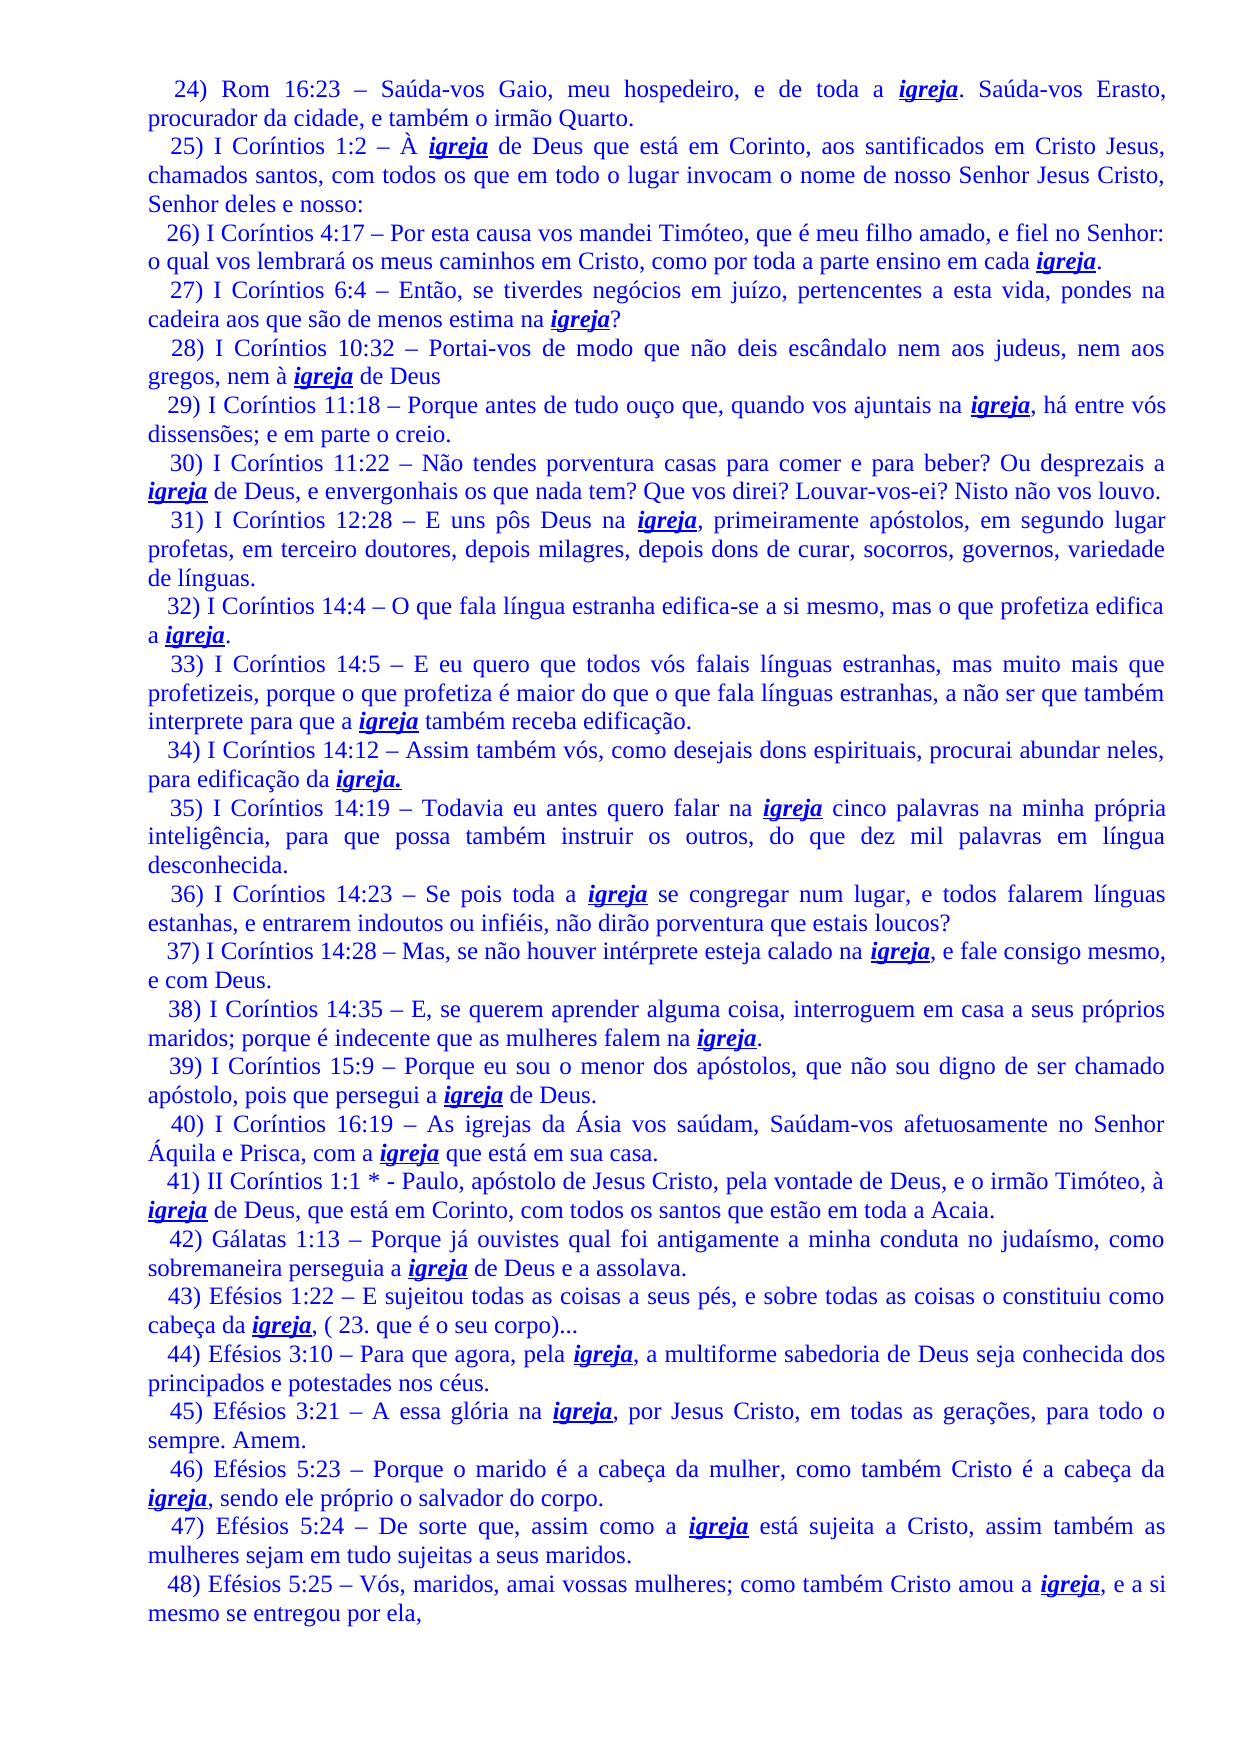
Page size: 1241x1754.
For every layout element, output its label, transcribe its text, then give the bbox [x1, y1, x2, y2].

text 24) Rom 16:23 – Saúda-vos Gaio, meu hospedeiro, e de toda a igreja. Saúda-vos Erasto, procurador da cidade, e também o irmão Quarto. [148, 74, 1166, 131]
text 33) I Coríntios 14:5 – E eu quero que todos vós falais línguas estranhas, mas muito mais que profetizeis, porque o que profetiza é maior do que o que fala línguas estranhas, a não ser que também interprete para que a igreja também receba edificação. [148, 649, 1166, 735]
text 26) I Coríntios 4:17 – Por esta causa vos mandei Timóteo, que é meu filho amado, e fiel no Senhor: o qual vos lembrará os meus caminhos em Cristo, como por toda a parte ensino em cada igreja. [148, 218, 1166, 275]
text 38) I Coríntios 14:35 – E, se querem aprender alguma coisa, interroguem em casa a seus próprios maridos; porque é indecente que as mulheres falem na igreja. [148, 994, 1166, 1051]
text 30) I Coríntios 11:22 – Não tendes porventura casas para comer e para beber? Ou desprezais a igreja de Deus, e envergonhais os que nada tem? Que vos direi? Louvar-vos-ei? Nisto não vos louvo. [148, 448, 1166, 505]
text 45) Efésios 3:21 – A essa glória na igreja, por Jesus Cristo, em todas as gerações, para todo o sempre. Amem. [148, 1396, 1166, 1454]
text 36) I Coríntios 14:23 – Se pois toda a igreja se congregar num lugar, e todos falarem línguas estanhas, e entrarem indoutos ou infiéis, não dirão porventura que estais loucos? [148, 879, 1166, 936]
text 31) I Coríntios 12:28 – E uns pôs Deus na igreja, primeiramente apóstolos, em segundo lugar profetas, em terceiro doutores, depois milagres, depois dons de curar, socorros, governos, variedade de línguas. [148, 505, 1166, 591]
text 34) I Coríntios 14:12 – Assim também vós, como desejais dons espirituais, procurai abundar neles, para edificação da igreja. [148, 735, 1166, 793]
text 46) Efésios 5:23 – Porque o marido é a cabeça da mulher, como também Cristo é a cabeça da igreja, sendo ele próprio o salvador do corpo. [148, 1454, 1166, 1511]
text 37) I Coríntios 14:28 – Mas, se não houver intérprete esteja calado na igreja, e fale consigo mesmo, e com Deus. [148, 936, 1166, 994]
text 44) Efésios 3:10 – Para que agora, pela igreja, a multiforme sabedoria de Deus seja conhecida dos principados e potestades nos céus. [148, 1339, 1166, 1396]
text 43) Efésios 1:22 – E sujeitou todas as coisas a seus pés, e sobre todas as coisas o constituiu como cabeça da igreja, ( 23. que é o seu corpo)... [148, 1281, 1166, 1339]
text 42) Gálatas 1:13 – Porque já ouvistes qual foi antigamente a minha conduta no judaísmo, como sobremaneira perseguia a igreja de Deus e a assolava. [148, 1224, 1166, 1281]
text 29) I Coríntios 11:18 – Porque antes de tudo ouço que, quando vos ajuntais na igreja, há entre vós dissensões; e em parte o creio. [148, 390, 1166, 448]
text 48) Efésios 5:25 – Vós, maridos, amai vossas mulheres; como também Cristo amou a igreja, e a si mesmo se entregou por ela, [148, 1569, 1166, 1626]
text 47) Efésios 5:24 – De sorte que, assim como a igreja está sujeita a Cristo, assim também as mulheres sejam em tudo sujeitas a seus maridos. [148, 1511, 1166, 1569]
text 27) I Coríntios 6:4 – Então, se tiverdes negócios em juízo, pertencentes a esta vida, pondes na cadeira aos que são de menos estima na igreja? [148, 275, 1166, 333]
text 28) I Coríntios 10:32 – Portai-vos de modo que não deis escândalo nem aos judeus, nem aos gregos, nem à igreja de Deus [148, 333, 1166, 390]
text 25) I Coríntios 1:2 – À igreja de Deus que está em Corinto, aos santificados em Cristo Jesus, chamados santos, com todos os que em todo o lugar invocam o nome de nosso Senhor Jesus Cristo, Senhor deles e nosso: [148, 131, 1166, 218]
text 40) I Coríntios 16:19 – As igrejas da Ásia vos saúdam, Saúdam-vos afetuosamente no Senhor Áquila e Prisca, com a igreja que está em sua casa. [148, 1109, 1166, 1166]
text 32) I Coríntios 14:4 – O que fala língua estranha edifica-se a si mesmo, mas o que profetiza edifica a igreja. [148, 591, 1166, 649]
text 39) I Coríntios 15:9 – Porque eu sou o menor dos apóstolos, que não sou digno de ser chamado apóstolo, pois que persegui a igreja de Deus. [148, 1051, 1166, 1109]
text 35) I Coríntios 14:19 – Todavia eu antes quero falar na igreja cinco palavras na minha própria inteligência, para que possa também instruir os outros, do que dez mil palavras em língua desconhecida. [148, 793, 1166, 879]
text 41) II Coríntios 1:1 * - Paulo, apóstolo de Jesus Cristo, pela vontade de Deus, e o irmão Timóteo, à igreja de Deus, que está em Corinto, com todos os santos que estão em toda a Acaia. [148, 1166, 1166, 1224]
